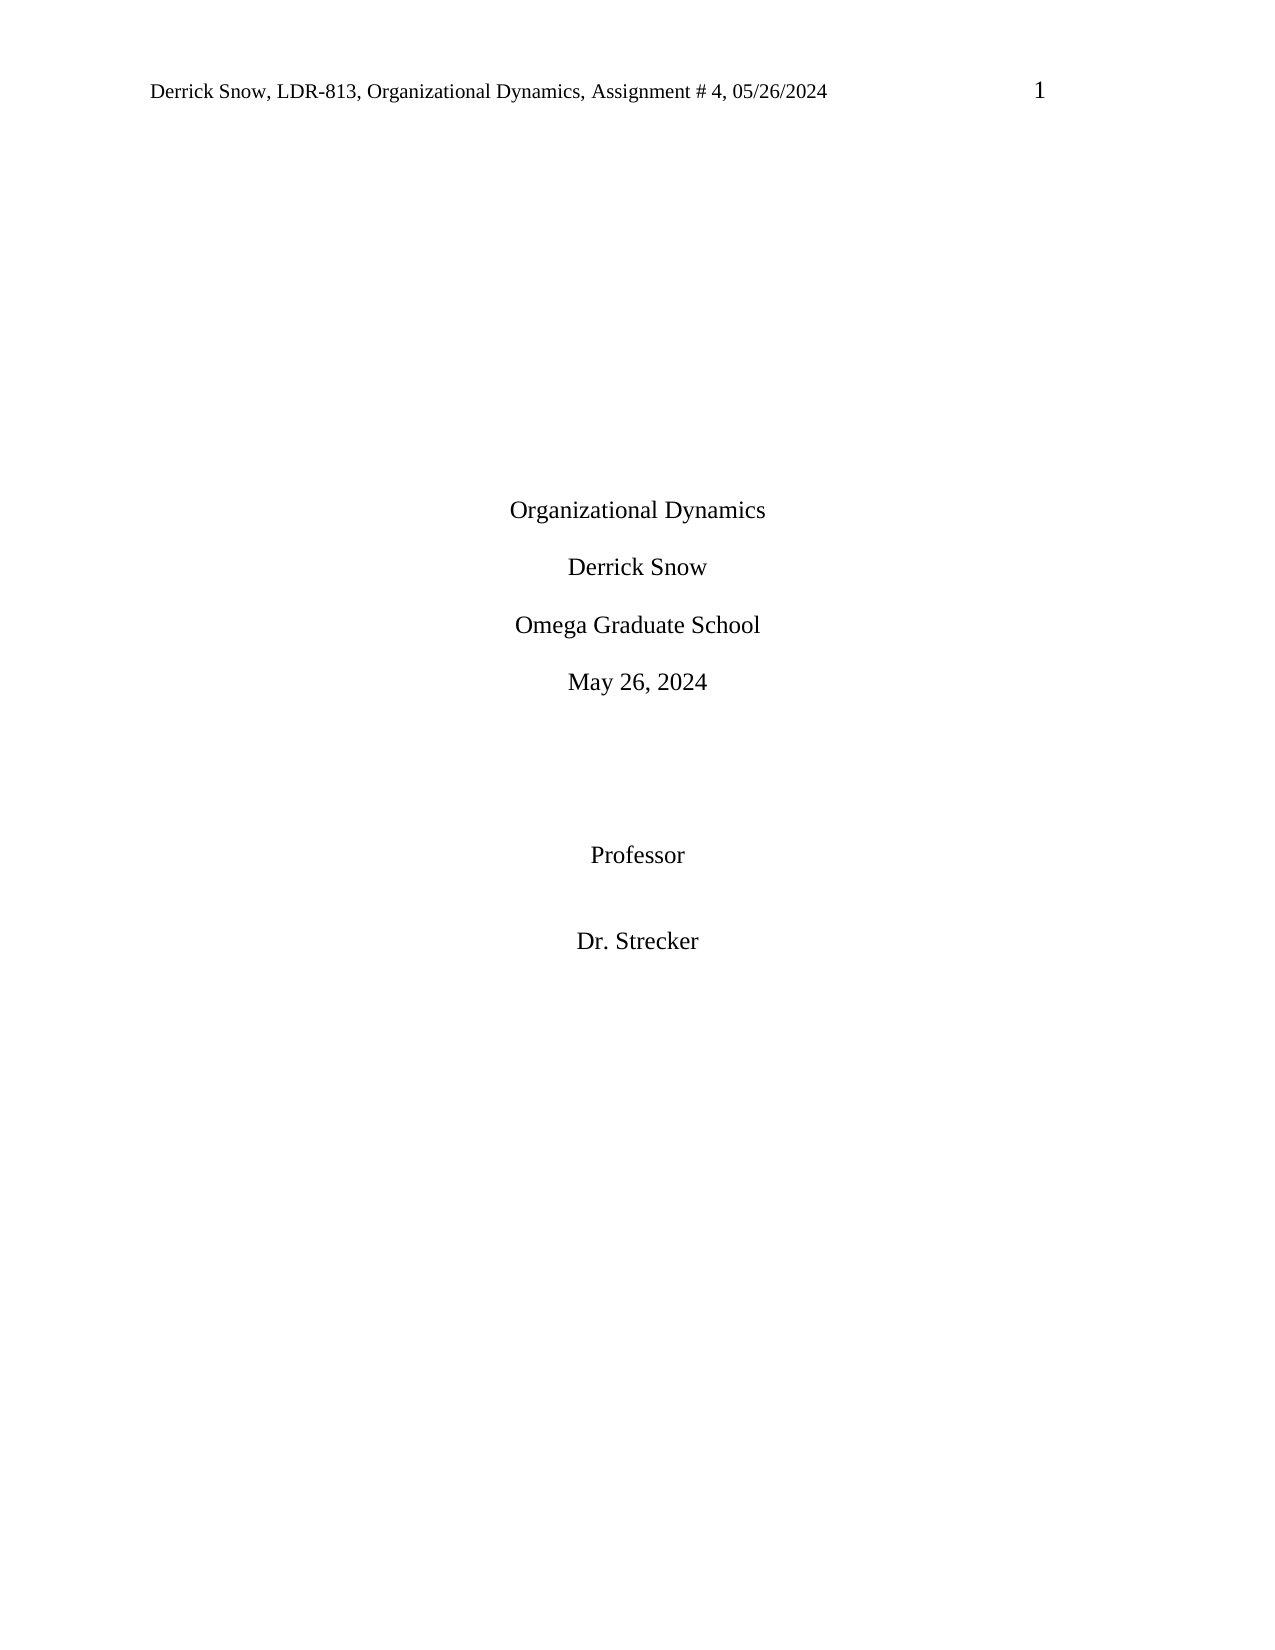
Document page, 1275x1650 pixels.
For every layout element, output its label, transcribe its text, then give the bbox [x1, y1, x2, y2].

text Professor [150, 840, 1125, 869]
text Omega Graduate School [150, 610, 1125, 639]
text Organizational Dynamics [150, 495, 1125, 524]
text May 26, 2024 [150, 667, 1125, 696]
text Derrick Snow [150, 552, 1125, 581]
text Dr. Strecker [150, 926, 1125, 955]
